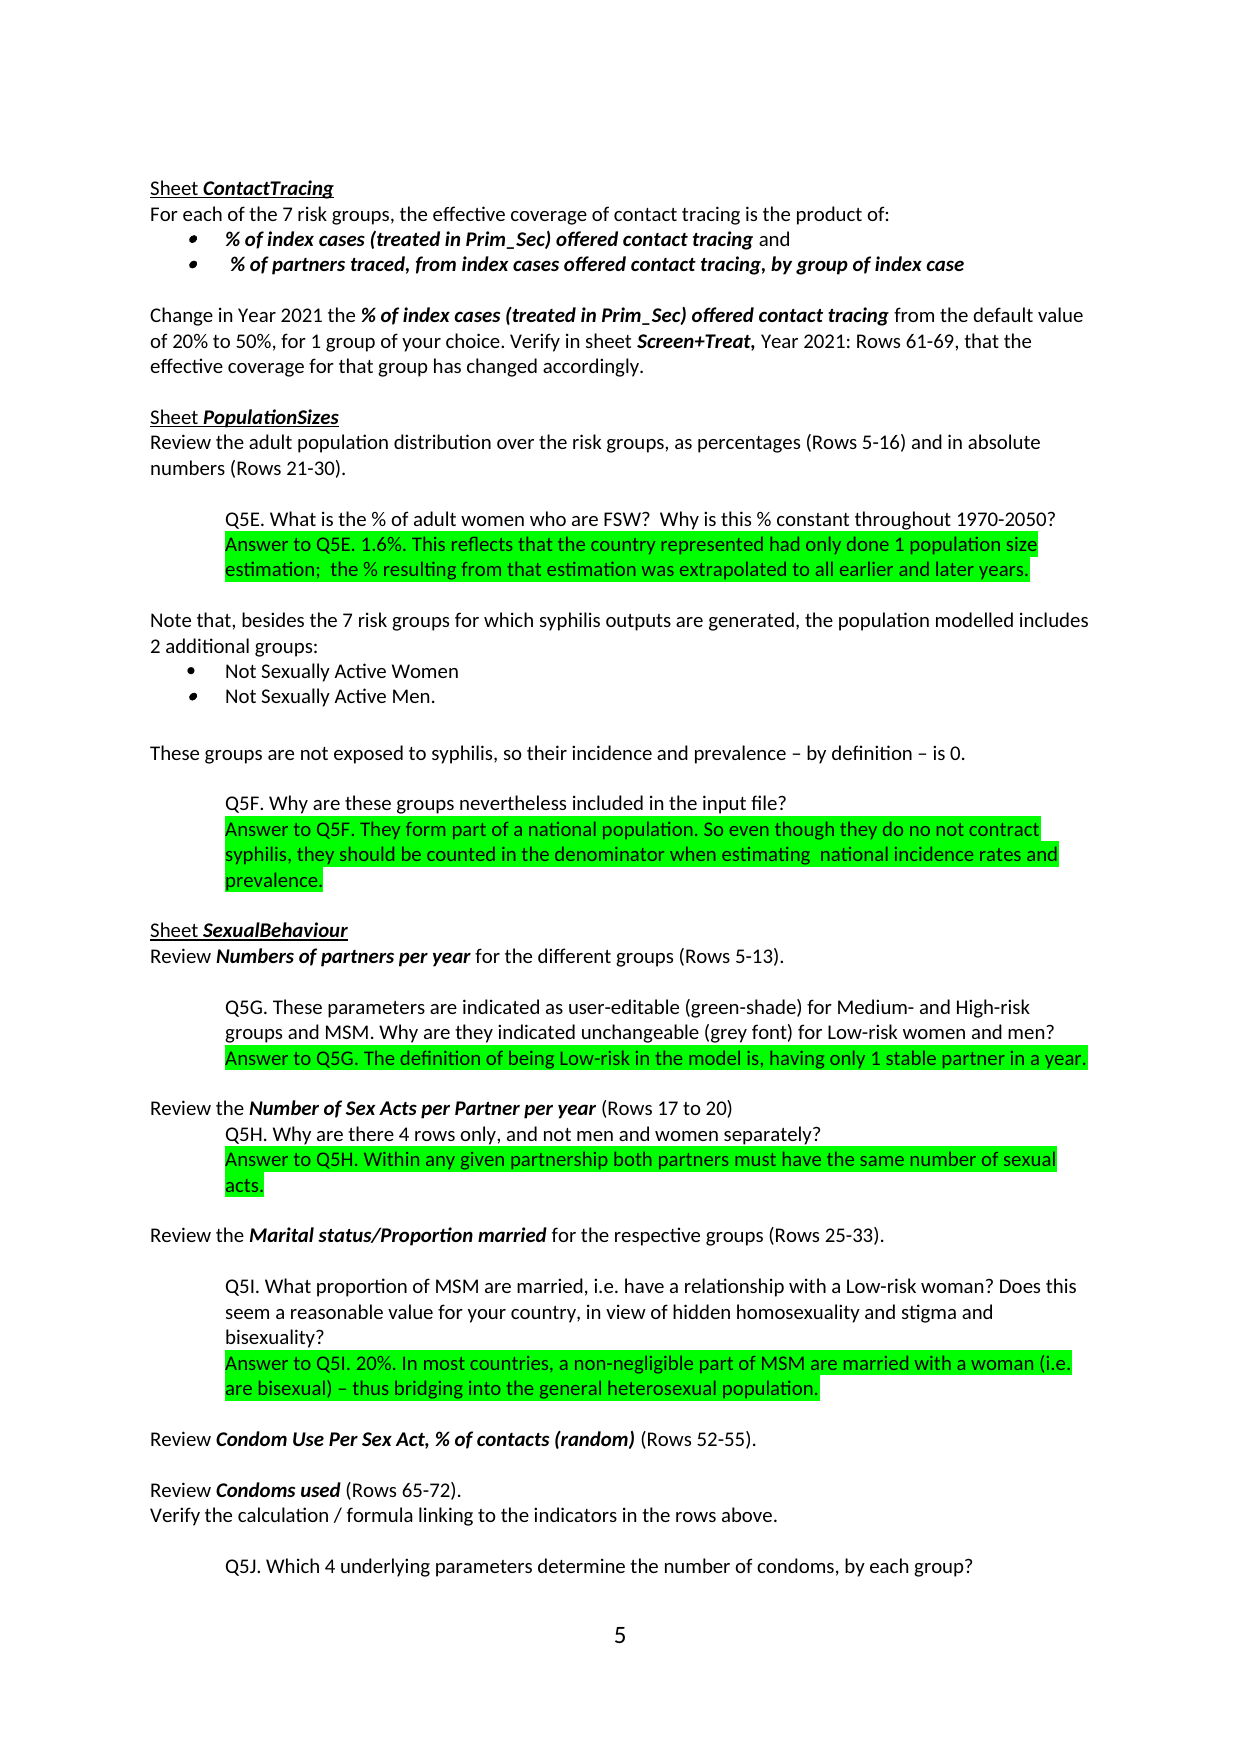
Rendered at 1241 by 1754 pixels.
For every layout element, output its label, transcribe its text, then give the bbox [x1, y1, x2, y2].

text Change in Year 2021 the % of index cases (treated in Prim_Sec) offered contact tracing from the default value of 20% to 50%, for 1 group of your choice. Verify in sheet Screen+Treat, Year 2021: Rows 61-69, that the effective coverage for that group has changed accordingly. [150, 302, 1090, 379]
text Review Numbers of partners per year for the different groups (Rows 5-13). [150, 943, 1090, 968]
text Review the Number of Sex Acts per Partner per year (Rows 17 to 20) [150, 1096, 1090, 1121]
text Q5I. What proportion of MSM are married, i.e. have a relationship with a Low-risk woman? Does this seem a reasonable value for your country, in view of hidden homosexuality and stigma and bisexuality? [225, 1273, 1090, 1350]
text Q5H. Why are there 4 rows only, and not men and women separately? [225, 1121, 1090, 1146]
text Answer to Q5H. Within any given partnership both partners must have the same number of sexual acts. [264, 1146, 1090, 1197]
text These groups are not exposed to syphilis, so their incidence and prevalence – by definition – is 0. [150, 740, 1090, 765]
text Q5E. What is the % of adult women who are FSW? Why is this % constant throughout 1970-2050? [225, 506, 1090, 531]
text Review the Marital status/Proportion married for the respective groups (Rows 25-33). [150, 1223, 1090, 1248]
text For each of the 7 risk groups, the effective coverage of contact tracing is the product of: [150, 201, 1090, 226]
text Q5F. Why are these groups nevertheless included in the input file? [225, 791, 1090, 816]
list Not Sexually Active Men. [187, 684, 1090, 740]
text Sheet SexualBehaviour [150, 918, 1090, 943]
text Answer to Q5I. 20%. In most countries, a non-negligible part of MSM are married with a woman (i.e. are bisexual) – thus bridging into the general heterosexual population. [820, 1350, 1090, 1401]
list % of index cases (treated in Prim_Sec) offered contact tracing and [187, 226, 1090, 252]
list % of partners traced, from index cases offered contact tracing, by group of index case [187, 252, 1090, 277]
list Not Sexually Active Women [187, 658, 1090, 684]
text Note that, besides the 7 risk groups for which syphilis outputs are generated, the population modelled includes 2 additional groups: [150, 607, 1090, 658]
text Answer to Q5F. They form part of a national population. So even though they do no not contract syphilis, they should be counted in the denominator when estimating national incidence rates and prevalence. [323, 816, 1090, 892]
text Sheet ContactTracing [150, 175, 1090, 201]
text Q5J. Which 4 underlying parameters determine the number of condoms, by each group? [225, 1553, 1090, 1578]
text Verify the calculation / formula linking to the indicators in the rows above. [150, 1502, 1090, 1528]
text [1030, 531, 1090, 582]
text Sheet PopulationSizes [150, 404, 1090, 429]
text Q5G. These parameters are indicated as user-editable (green-shade) for Medium- and High-risk groups and MSM. Why are they indicated unchangeable (grey font) for Low-risk women and men? [225, 994, 1090, 1045]
text Review Condoms used (Rows 65-72). [150, 1477, 1090, 1502]
text Review Condom Use Per Sex Act, % of contacts (random) (Rows 52-55). [150, 1426, 1090, 1451]
text Review the adult population distribution over the risk groups, as percentages (Rows 5-16) and in absolute numbers (Rows 21-30). [150, 429, 1090, 480]
